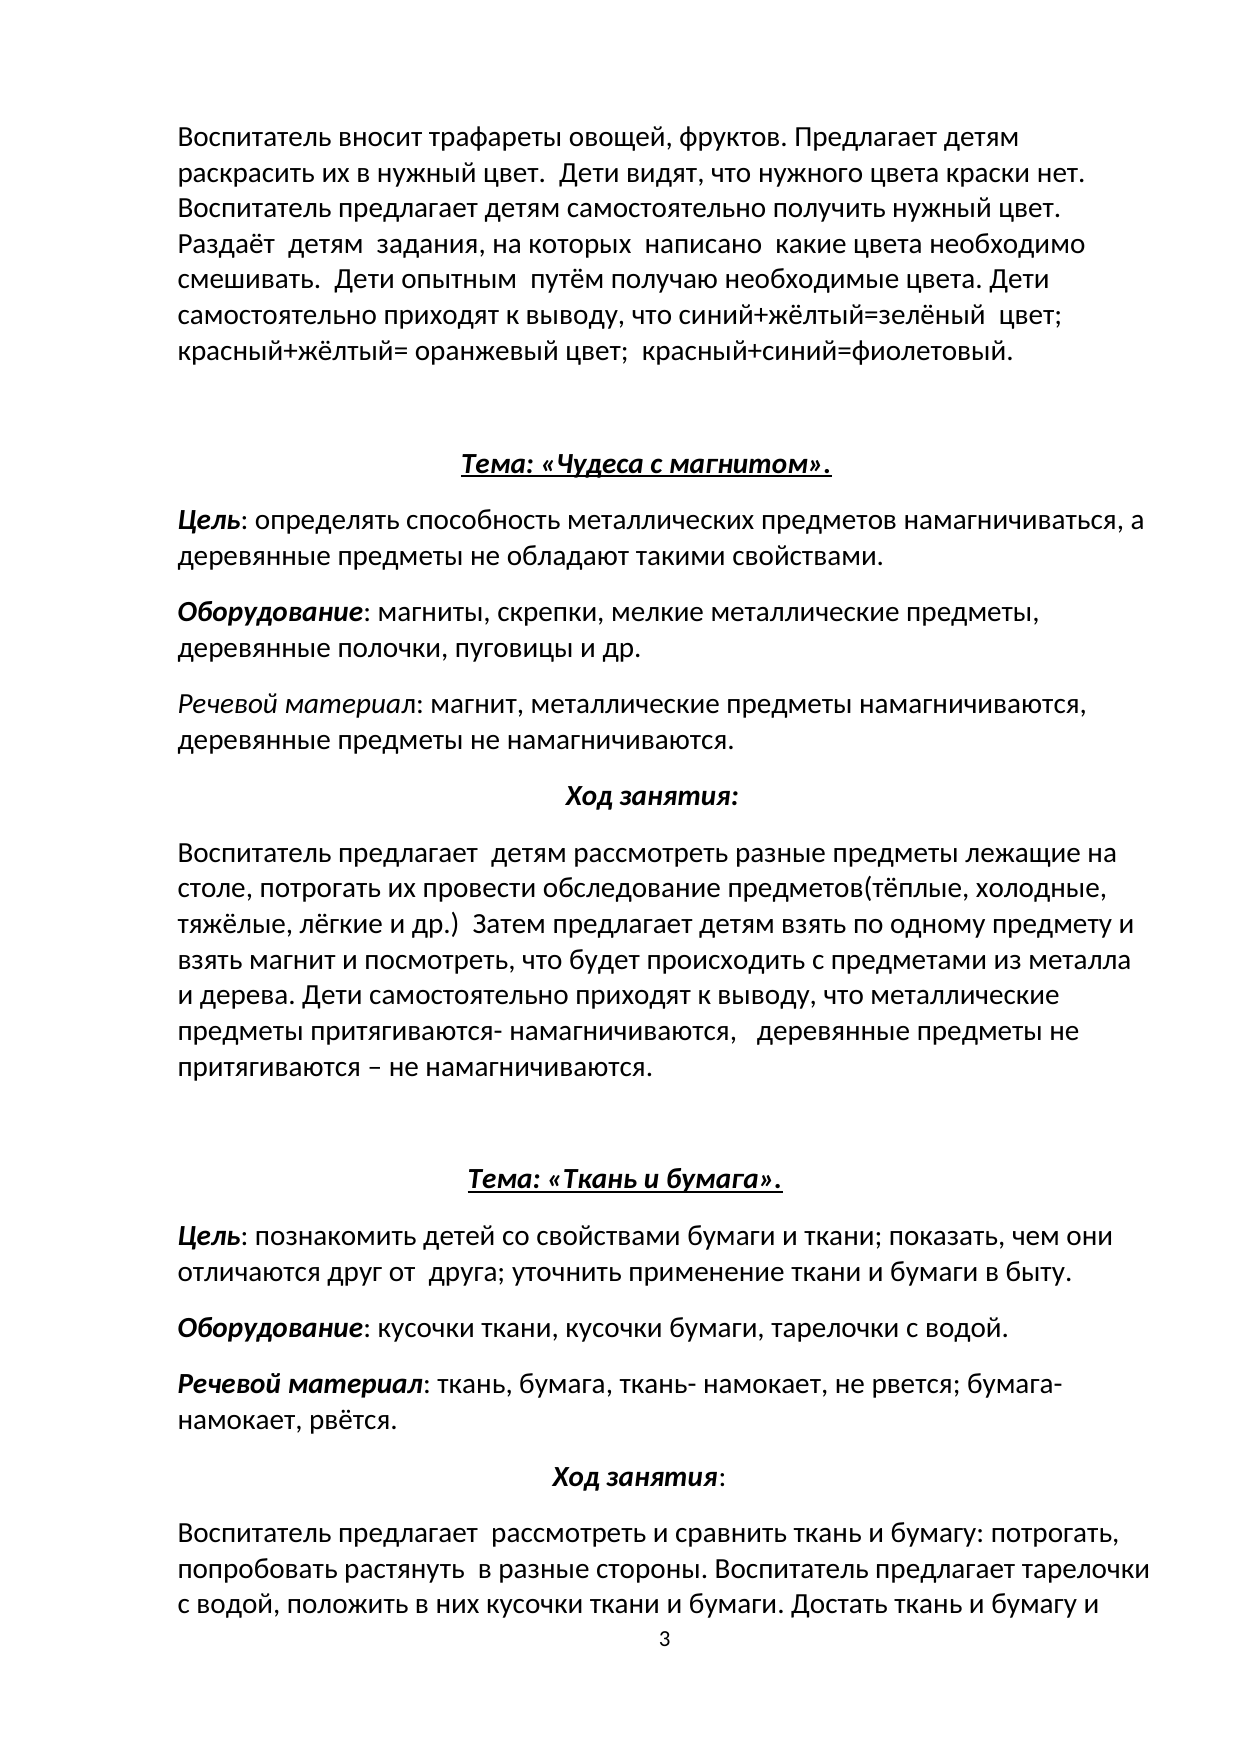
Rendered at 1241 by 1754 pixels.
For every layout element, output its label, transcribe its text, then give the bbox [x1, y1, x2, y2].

text Речевой материал: ткань, бумага, ткань- намокает, не рвется; бумага- намокает, рвётся. [177, 1366, 1152, 1437]
text Тема: «Чудеса с магнитом». [177, 445, 1152, 480]
text Речевой материал: магнит, металлические предметы намагничиваются, деревянные предметы не намагничиваются. [177, 685, 1152, 757]
text Цель: определять способность металлических предметов намагничиваться, а деревянные предметы не обладают такими свойствами. [177, 501, 1152, 572]
text Цель: познакомить детей со свойствами бумаги и ткани; показать, чем они отличаются друг от друга; уточнить применение ткани и бумаги в быту. [177, 1217, 1152, 1288]
text Воспитатель вносит трафареты овощей, фруктов. Предлагает детям раскрасить их в нужный цвет. Дети видят, что нужного цвета краски нет. Воспитатель предлагает детям самостоятельно получить нужный цвет. Раздаёт детям задания, на которых написано какие цвета необходимо смешивать. Дети опытным путём получаю необходимые цвета. Дети самостоятельно приходят к выводу, что синий+жёлтый=зелёный цвет; красный+жёлтый= оранжевый цвет; красный+синий=фиолетовый. [177, 118, 1152, 367]
text Воспитатель предлагает детям рассмотреть разные предметы лежащие на столе, потрогать их провести обследование предметов(тёплые, холодные, тяжёлые, лёгкие и др.) Затем предлагает детям взять по одному предмету и взять магнит и посмотреть, что будет происходить с предметами из металла и дерева. Дети самостоятельно приходят к выводу, что металлические предметы притягиваются- намагничиваются, деревянные предметы не притягиваются – не намагничиваются. [177, 834, 1152, 1083]
text Ход занятия: [177, 777, 1152, 813]
text Ход занятия: [177, 1458, 1152, 1493]
text Оборудование: магниты, скрепки, мелкие металлические предметы, деревянные полочки, пуговицы и др. [177, 593, 1152, 664]
text Тема: «Ткань и бумага». [177, 1161, 1152, 1196]
text Оборудование: кусочки ткани, кусочки бумаги, тарелочки с водой. [177, 1309, 1152, 1345]
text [177, 1514, 1152, 1621]
